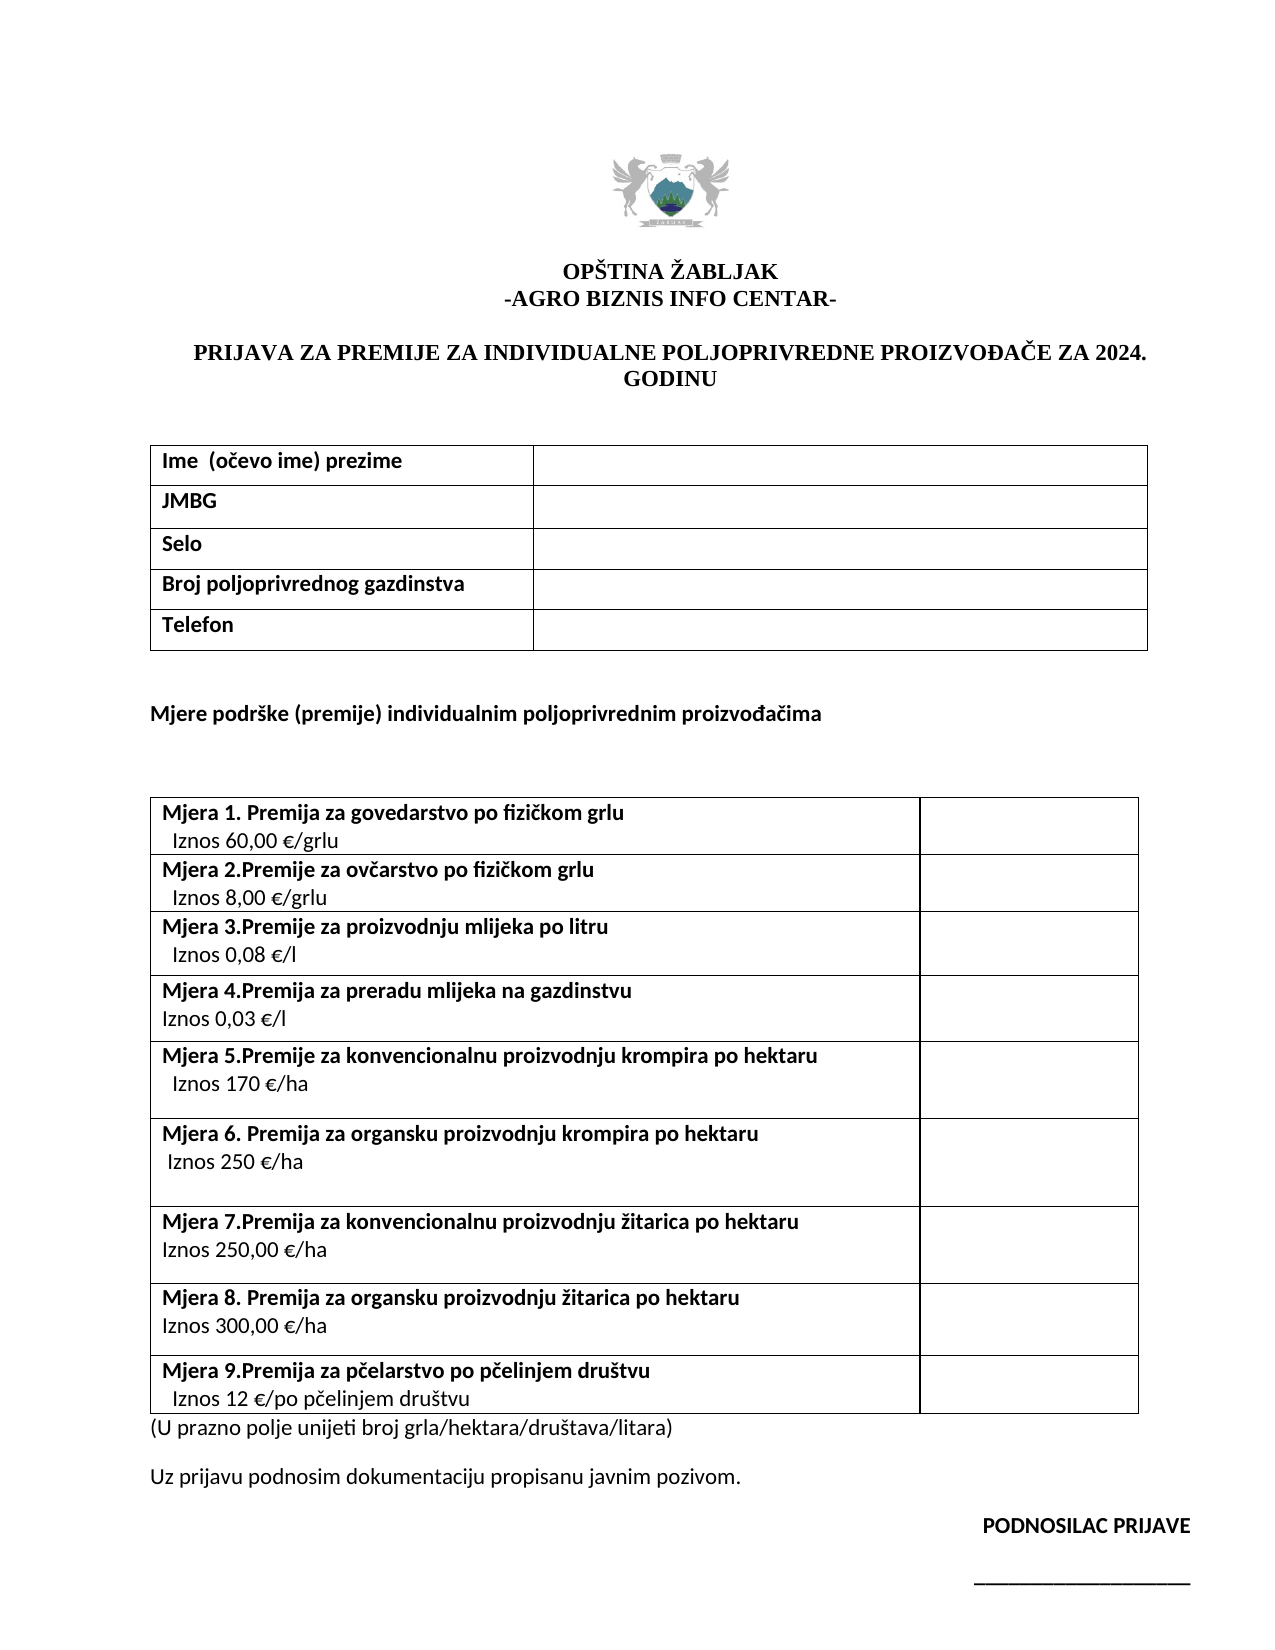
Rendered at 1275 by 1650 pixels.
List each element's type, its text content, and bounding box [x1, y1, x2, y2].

table_cell [534, 570, 1147, 609]
text (U prazno polje unijeti broj grla/hektara/društava/litara) [150, 1413, 1191, 1441]
table_header Mjera 1. Premija za govedarstvo po fizičkom grlu Iznos 60,00 €/grlu [151, 798, 919, 854]
text Uz prijavu podnosim dokumentaciju propisanu javnim pozivom. [150, 1462, 1191, 1490]
table_header Ime (očevo ime) prezime [151, 446, 533, 485]
table_header [921, 798, 1138, 854]
table_cell [921, 1356, 1138, 1412]
table_cell Mjera 6. Premija za organsku proizvodnju krompira po hektaru Iznos 250 €/ha [151, 1119, 919, 1206]
text -AGRO BIZNIS INFO CENTAR- [150, 285, 1191, 311]
table_cell Mjera 2.Premije za ovčarstvo po fizičkom grlu Iznos 8,00 €/grlu [151, 855, 919, 911]
table_cell Selo [151, 529, 533, 568]
text PRIJAVA ZA PREMIJE ZA INDIVIDUALNE POLJOPRIVREDNE PROIZVOĐAČE ZA 2024. GODINU [150, 339, 1191, 392]
table_cell [921, 976, 1138, 1041]
table_cell Mjera 7.Premija za konvencionalnu proizvodnju žitarica po hektaru Iznos 250,00 €/ha [151, 1207, 919, 1282]
table_cell Mjera 9.Premija za pčelarstvo po pčelinjem društvu Iznos 12 €/po pčelinjem društvu [151, 1356, 919, 1412]
table_cell Telefon [151, 610, 533, 649]
text OPŠTINA ŽABLJAK [150, 258, 1191, 285]
picture [608, 151, 733, 231]
text PODNOSILAC PRIJAVE [150, 1511, 1191, 1539]
table_cell [921, 1119, 1138, 1206]
table_cell [921, 1284, 1138, 1355]
table_cell [921, 855, 1138, 911]
text Mjere podrške (premije) individualnim poljoprivrednim proizvođačima [150, 699, 1191, 727]
table_cell JMBG [151, 486, 533, 528]
table_cell [921, 1207, 1138, 1282]
table_cell [921, 1042, 1138, 1118]
table_cell Mjera 4.Premija za preradu mlijeka na gazdinstvu Iznos 0,03 €/l [151, 976, 919, 1041]
table_cell [534, 486, 1147, 528]
table_header [534, 446, 1147, 485]
table_cell [921, 912, 1138, 975]
table_cell Broj poljoprivrednog gazdinstva [151, 570, 533, 609]
table_cell Mjera 3.Premije za proizvodnju mlijeka po litru Iznos 0,08 €/l [151, 912, 919, 975]
table_cell Mjera 8. Premija za organsku proizvodnju žitarica po hektaru Iznos 300,00 €/ha [151, 1284, 919, 1355]
table_cell [534, 610, 1147, 649]
table_cell Mjera 5.Premije za konvencionalnu proizvodnju krompira po hektaru Iznos 170 €/ha [151, 1042, 919, 1118]
text ___________________ [150, 1560, 1191, 1588]
table_cell [534, 529, 1147, 568]
